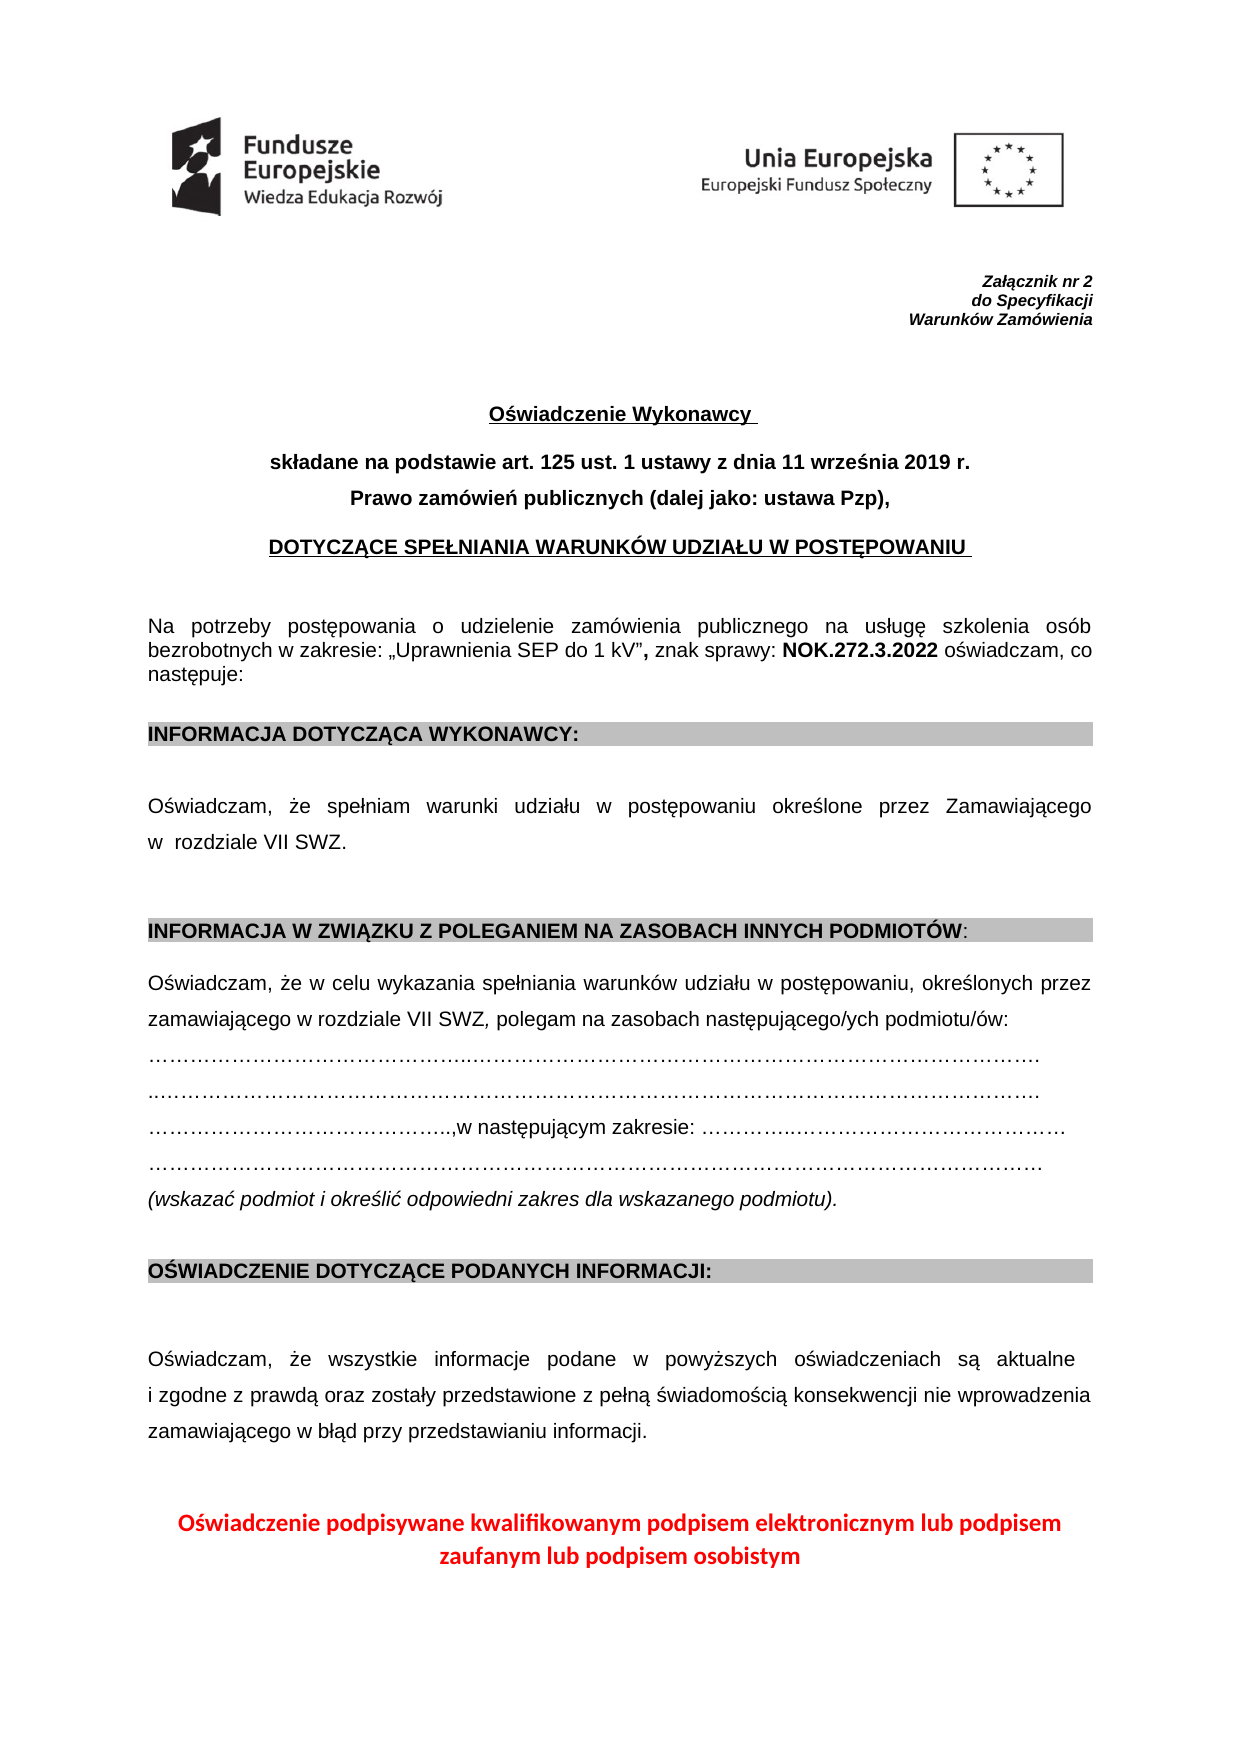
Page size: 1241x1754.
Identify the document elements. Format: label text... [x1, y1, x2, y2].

picture [147, 92, 1093, 238]
text OŚWIADCZENIE DOTYCZĄCE PODANYCH INFORMACJI: [148, 1259, 1093, 1283]
text Oświadczam, że spełniam warunki udziału w postępowaniu określone przez Zamawiającego w rozdziale VII SWZ. [148, 794, 1093, 854]
text ..……………………………………………………………………………………………………………….……………………………………..,w następującym zakresie: …………..………………………………… [148, 1079, 1093, 1139]
text do Specyfikacji [885, 291, 1093, 310]
text Oświadczenie podpisywane kwalifikowanym podpisem elektronicznym lub podpisem zaufanym lub podpisem osobistym [148, 1508, 1093, 1571]
text INFORMACJA DOTYCZĄCA WYKONAWCY: [148, 722, 1093, 746]
text Oświadczam, że w celu wykazania spełniania warunków udziału w postępowaniu, określonych przez zamawiającego w rozdziale VII SWZ, polegam na zasobach następującego/ych podmiotu/ów: [148, 971, 1093, 1031]
text INFORMACJA W ZWIĄZKU Z POLEGANIEM NA ZASOBACH INNYCH PODMIOTÓW: [148, 918, 1093, 942]
text składane na podstawie art. 125 ust. 1 ustawy z dnia 11 września 2019 r. [148, 450, 1093, 474]
text Na potrzeby postępowania o udzielenie zamówienia publicznego na usługę szkolenia osób bezrobotnych w zakresie: „Uprawnienia SEP do 1 kV”, znak sprawy: NOK.272.3.2022 oświadczam, co następuje: [148, 614, 1093, 686]
text Załącznik nr 2 [885, 271, 1093, 291]
text DOTYCZĄCE SPEŁNIANIA WARUNKÓW UDZIAŁU W POSTĘPOWANIU [148, 534, 1093, 600]
text …………………………………………………………………………………………………………………(wskazać podmiot i określić odpowiedni zakres dla wskazanego podmiotu). [148, 1151, 1093, 1211]
text Oświadczam, że wszystkie informacje podane w powyższych oświadczeniach są aktualne i zgodne z prawdą oraz zostały przedstawione z pełną świadomością konsekwencji nie wprowadzenia zamawiającego w błąd przy przedstawianiu informacji. [148, 1347, 1093, 1443]
text Prawo zamówień publicznych (dalej jako: ustawa Pzp), [148, 486, 1093, 510]
text Warunków Zamówienia [885, 310, 1093, 329]
text ………………………………………..………………………………………………………………………. [148, 1043, 1093, 1067]
text Oświadczenie Wykonawcy [148, 402, 1093, 426]
